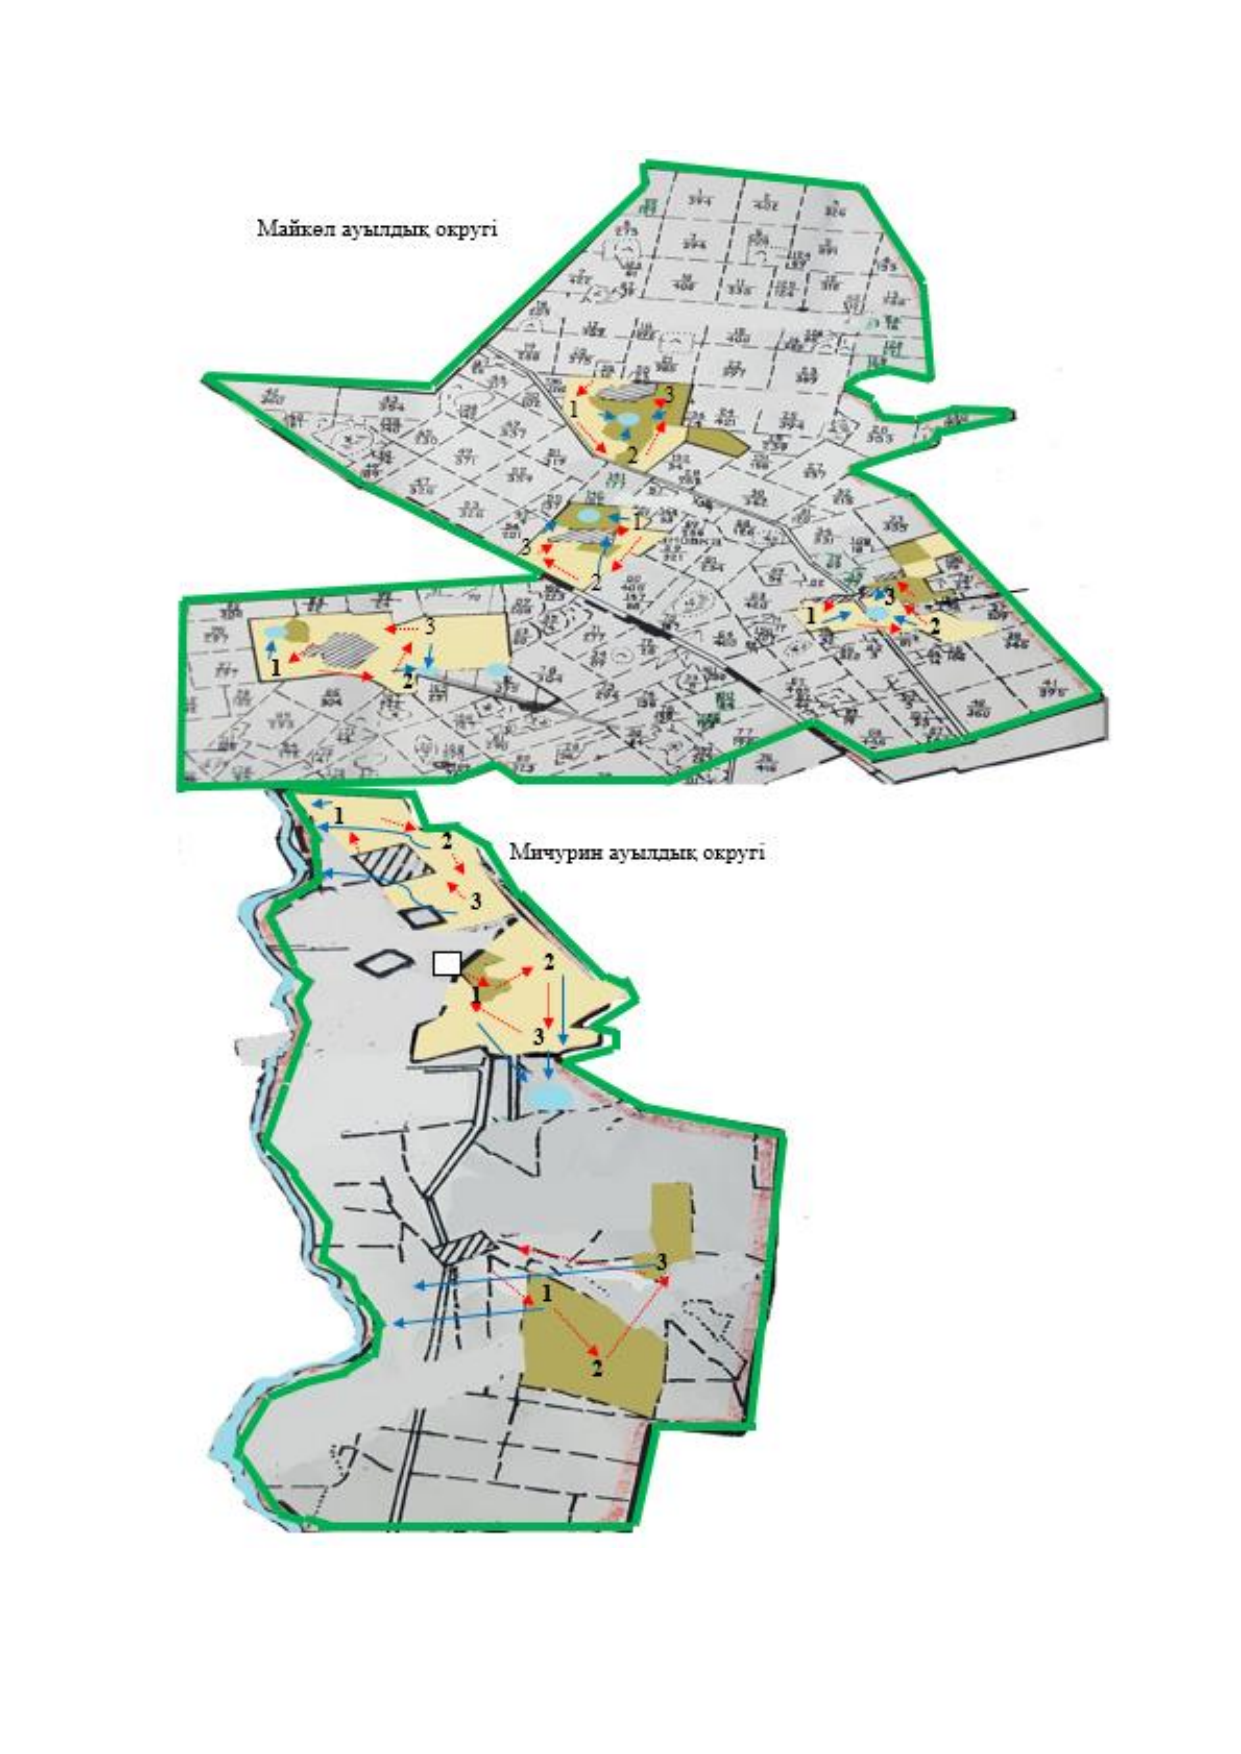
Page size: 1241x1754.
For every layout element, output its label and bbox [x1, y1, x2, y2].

picture [112, 150, 1130, 1548]
